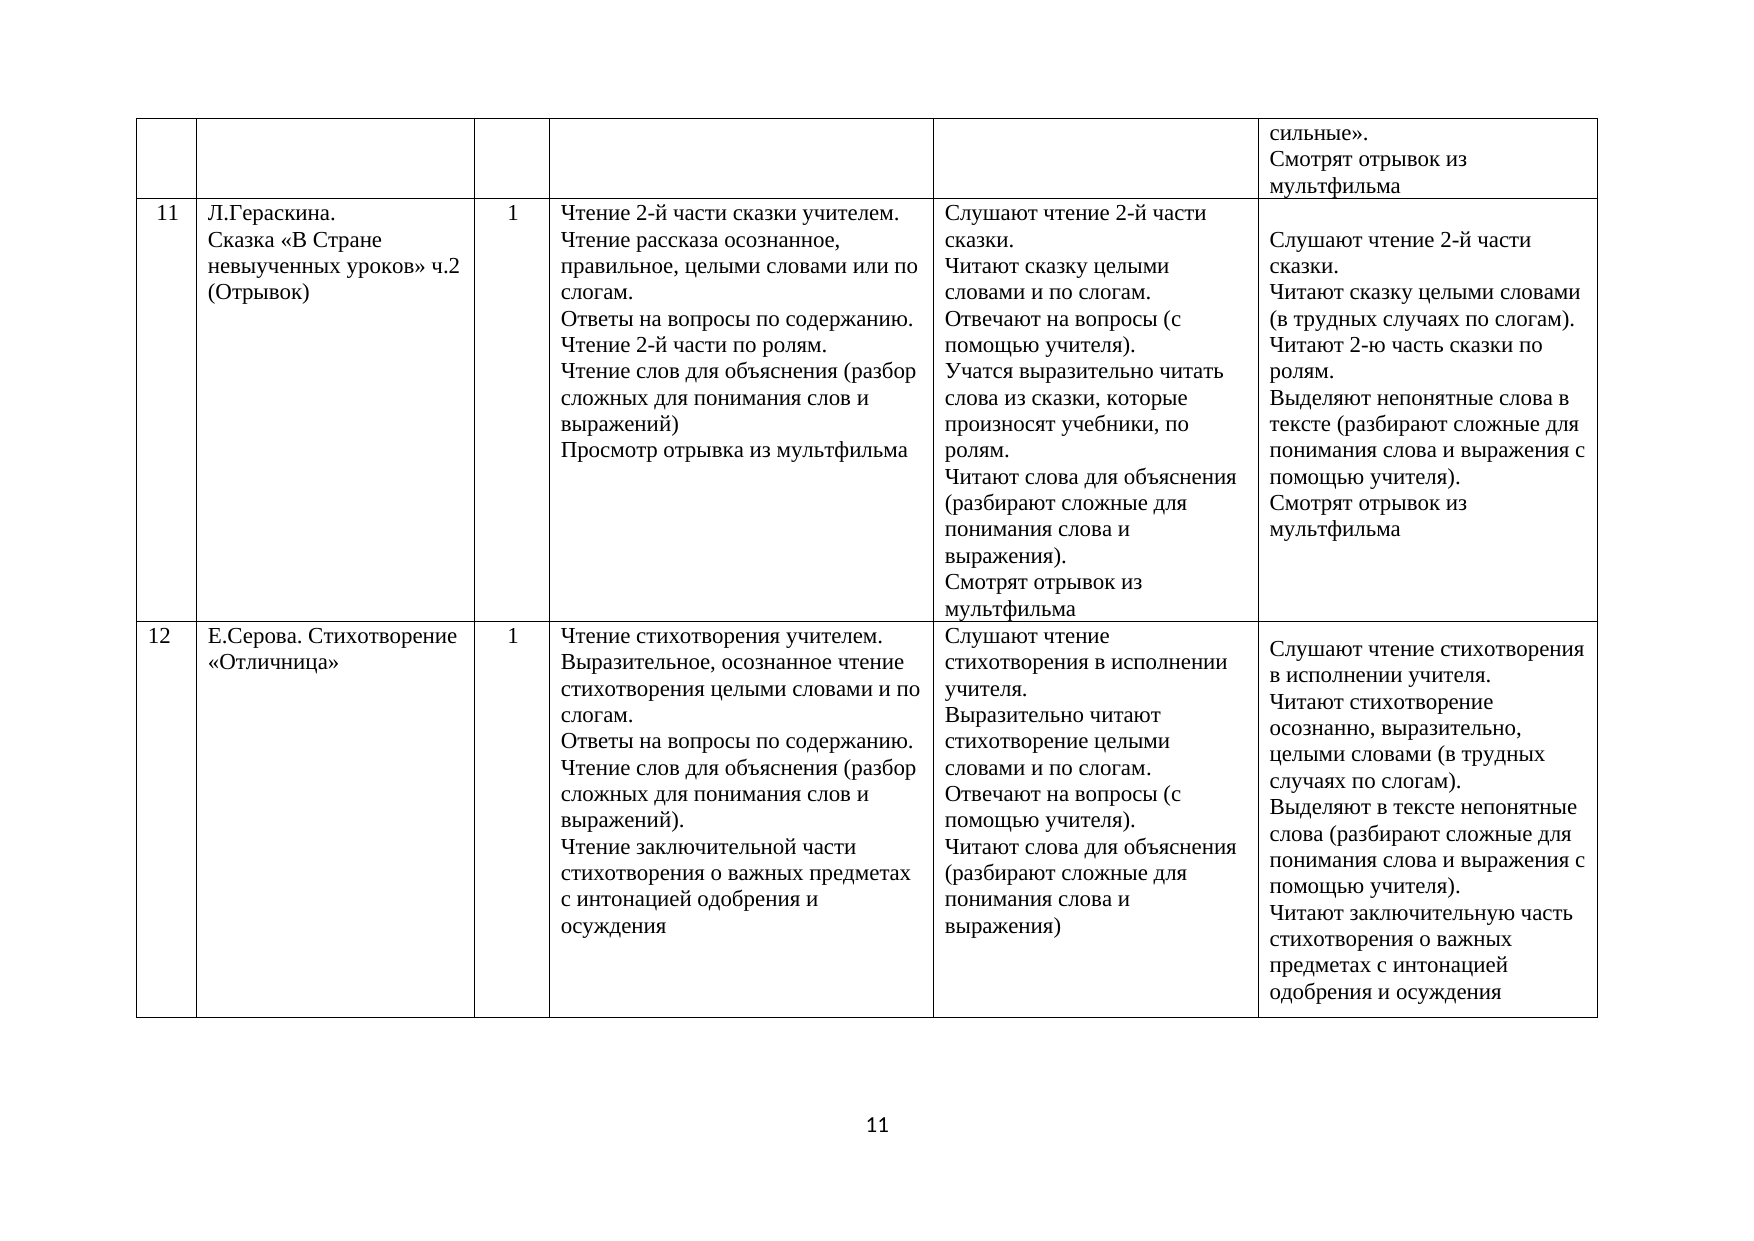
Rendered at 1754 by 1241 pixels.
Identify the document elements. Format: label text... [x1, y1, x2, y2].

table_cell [1259, 119, 1597, 198]
table_cell Л.Гераскина. Сказка «В Стране невыученных уроков» ч.2 (Отрывок) [197, 199, 474, 621]
table_cell 12 [137, 622, 196, 1017]
table_cell Слушают чтение 2-й части сказки. Читают сказку целыми словами и по слогам. Отвечают на вопросы (с помощью учителя). Учатся выразительно читать слова из сказки, которые произносят учебники, по ролям. Читают слова для объяснения (разбирают сложные для понимания слова и выражения). Смотрят отрывок из мультфильма [934, 199, 1258, 621]
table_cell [934, 119, 1258, 198]
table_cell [550, 119, 933, 198]
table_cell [197, 119, 474, 198]
table_cell 1 [475, 119, 549, 198]
table_cell 11 [137, 199, 196, 621]
table_cell Слушают чтение стихотворения в исполнении учителя. Читают стихотворение осознанно, выразительно, целыми словами (в трудных случаях по слогам). Выделяют в тексте непонятные слова (разбирают сложные для понимания слова и выражения с помощью учителя). Читают заключительную часть стихотворения о важных предметах с интонацией одобрения и осуждения [1259, 622, 1597, 1017]
table_cell Чтение 2-й части сказки учителем. Чтение рассказа осознанное, правильное, целыми словами или по слогам. Ответы на вопросы по содержанию. Чтение 2-й части по ролям. Чтение слов для объяснения (разбор сложных для понимания слов и выражений) Просмотр отрывка из мультфильма [550, 199, 933, 621]
table_cell Слушают чтение 2-й части сказки. Читают сказку целыми словами (в трудных случаях по слогам). Читают 2-ю часть сказки по ролям. Выделяют непонятные слова в тексте (разбирают сложные для понимания слова и выражения с помощью учителя). Смотрят отрывок из мультфильма [1259, 199, 1597, 621]
table_cell 10 [137, 119, 196, 198]
table_cell Слушают чтение стихотворения в исполнении учителя. Выразительно читают стихотворение целыми словами и по слогам. Отвечают на вопросы (с помощью учителя). Читают слова для объяснения (разбирают сложные для понимания слова и выражения) [934, 622, 1258, 1017]
table_cell 1 [475, 622, 549, 1017]
table_cell Чтение стихотворения учителем. Выразительное, осознанное чтение стихотворения целыми словами и по слогам. Ответы на вопросы по содержанию. Чтение слов для объяснения (разбор сложных для понимания слов и выражений). Чтение заключительной части стихотворения о важных предметах с интонацией одобрения и осуждения [550, 622, 933, 1017]
table_cell 1 [475, 199, 549, 621]
table_cell Е.Серова. Стихотворение «Отличница» [197, 622, 474, 1017]
